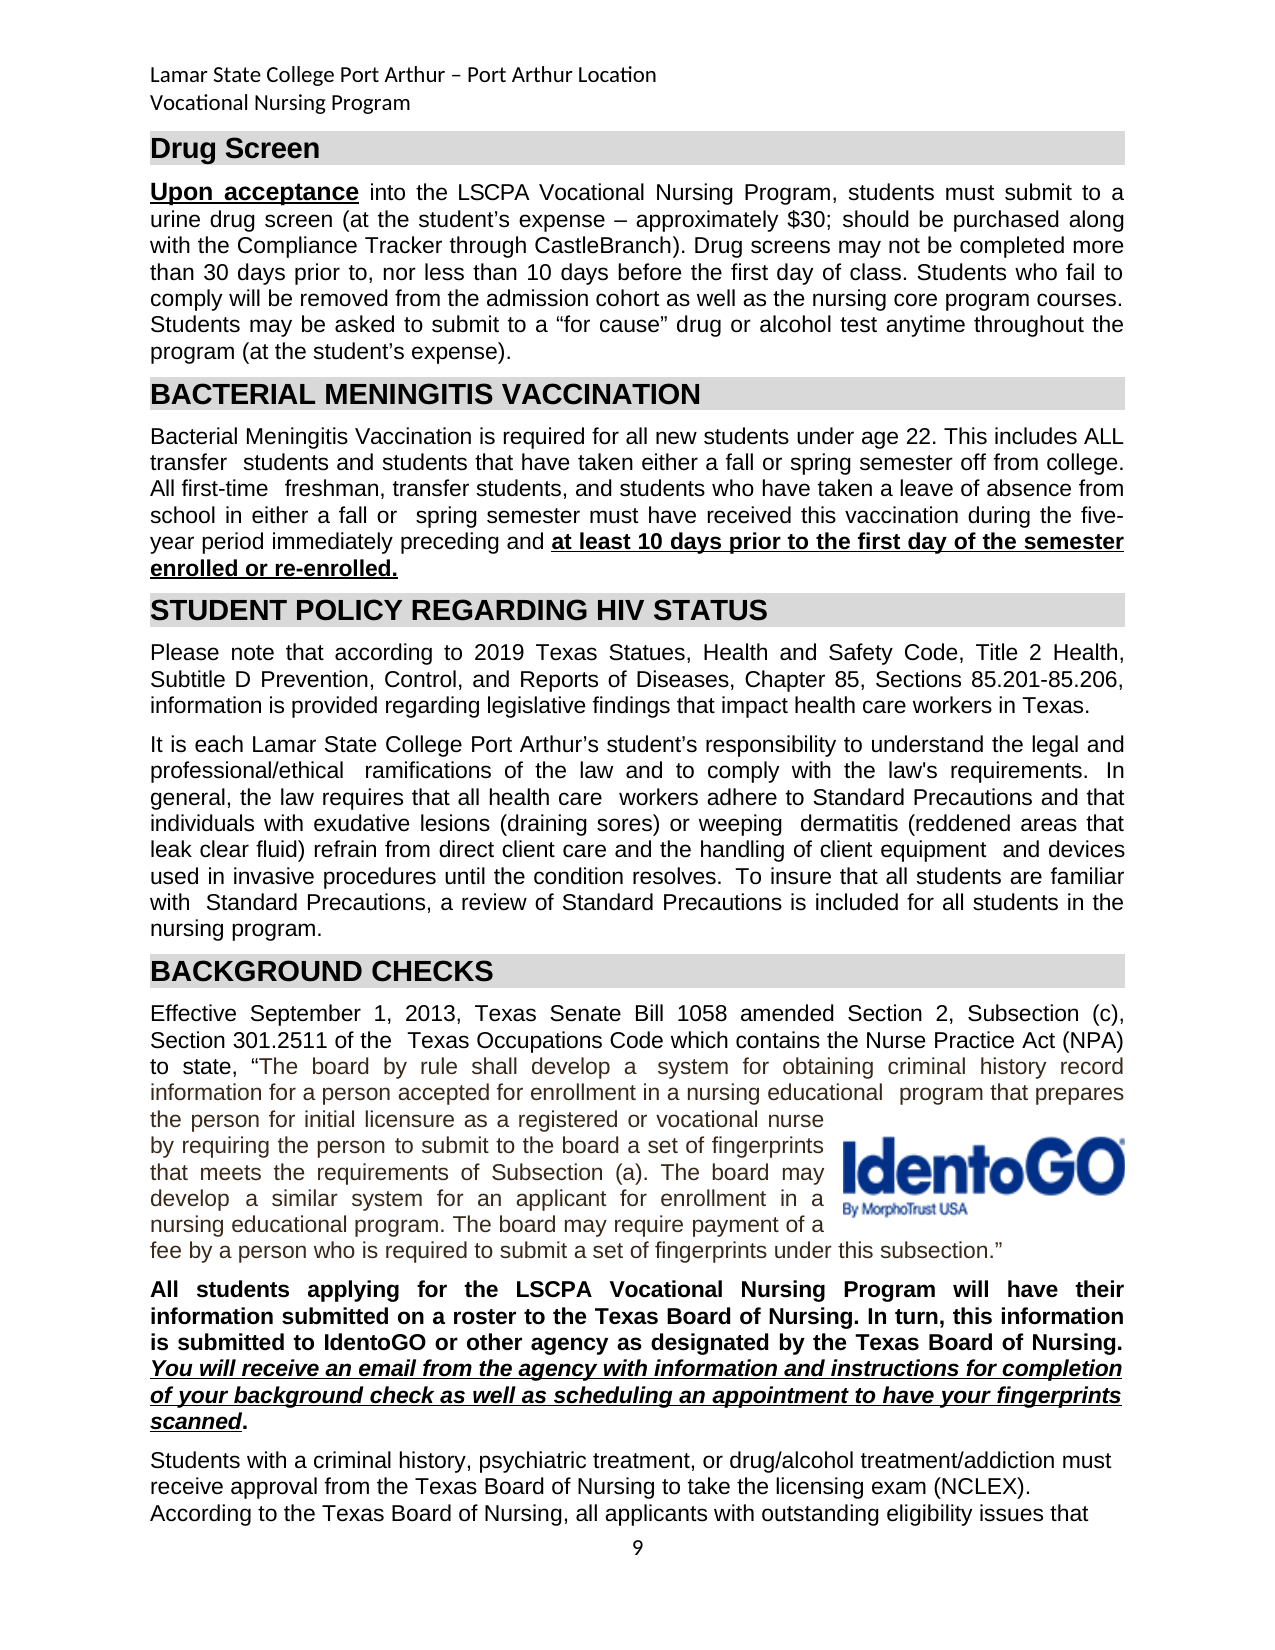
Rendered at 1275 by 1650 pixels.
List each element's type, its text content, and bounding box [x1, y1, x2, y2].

text STUDENT POLICY REGARDING HIV STATUS [150, 593, 1125, 627]
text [150, 1447, 1125, 1526]
subtitle BACKGROUND CHECKS [150, 954, 1125, 988]
text Please note that according to 2019 Texas Statues, Health and Safety Code, Title 2 Health, Subtitle D Prevention, Control, and Reports of Diseases, Chapter 85, Sections 85.201-85.206, information is provided regarding legislative findings that impact health care workers in Texas. [150, 639, 1125, 718]
picture [843, 1135, 1125, 1222]
text It is each Lamar State College Port Arthur’s student’s responsibility to understand the legal and professional/ethical ramifications of the law and to comply with the law's requirements. In general, the law requires that all health care workers adhere to Standard Precautions and that individuals with exudative lesions (draining sores) or weeping dermatitis (reddened areas that leak clear fluid) refrain from direct client care and the handling of client equipment and devices used in invasive procedures until the condition resolves. To insure that all students are familiar with Standard Precautions, a review of Standard Precautions is included for all students in the nursing program. [150, 731, 1125, 942]
subtitle BACTERIAL MENINGITIS VACCINATION [150, 377, 1125, 410]
subtitle All students applying for the LSCPA Vocational Nursing Program will have their information submitted on a roster to the Texas Board of Nursing. In turn, this information is submitted to IdentoGO or other agency as designated by the Texas Board of Nursing. You will receive an email from the agency with information and instructions for completion of your background check as well as scheduling an appointment to have your fingerprints scanned. [150, 1276, 1125, 1434]
subtitle Drug Screen [150, 131, 1125, 165]
text Upon acceptance into the LSCPA Vocational Nursing Program, students must submit to a urine drug screen (at the student’s expense – approximately $30; should be purchased along with the Compliance Tracker through CastleBranch). Drug screens may not be completed more than 30 days prior to, nor less than 10 days before the first day of class. Students who fail to comply will be removed from the admission cohort as well as the nursing core program courses. Students may be asked to submit to a “for cause” drug or alcohol test anytime throughout the program (at the student’s expense). [150, 177, 1125, 364]
text Bacterial Meningitis Vaccination is required for all new students under age 22. This includes ALL transfer students and students that have taken either a fall or spring semester off from college. All first-time freshman, transfer students, and students who have taken a leave of absence from school in either a fall or spring semester must have received this vaccination during the five-year period immediately preceding and at least 10 days prior to the first day of the semester enrolled or re-enrolled. [150, 423, 1125, 581]
text Effective September 1, 2013, Texas Senate Bill 1058 amended Section 2, Subsection (c), Section 301.2511 of the Texas Occupations Code which contains the Nurse Practice Act (NPA) to state, “The board by rule shall develop a system for obtaining criminal history record information for a person accepted for enrollment in a nursing educational program that prepares the person for initial licensure as a registered or vocational nurse by requiring the person to submit to the board a set of fingerprints that meets the requirements of Subsection (a). The board may develop a similar system for an applicant for enrollment in a nursing educational program. The board may require payment of a fee by a person who is required to submit a set of fingerprints under this subsection.” [150, 1000, 1125, 1264]
